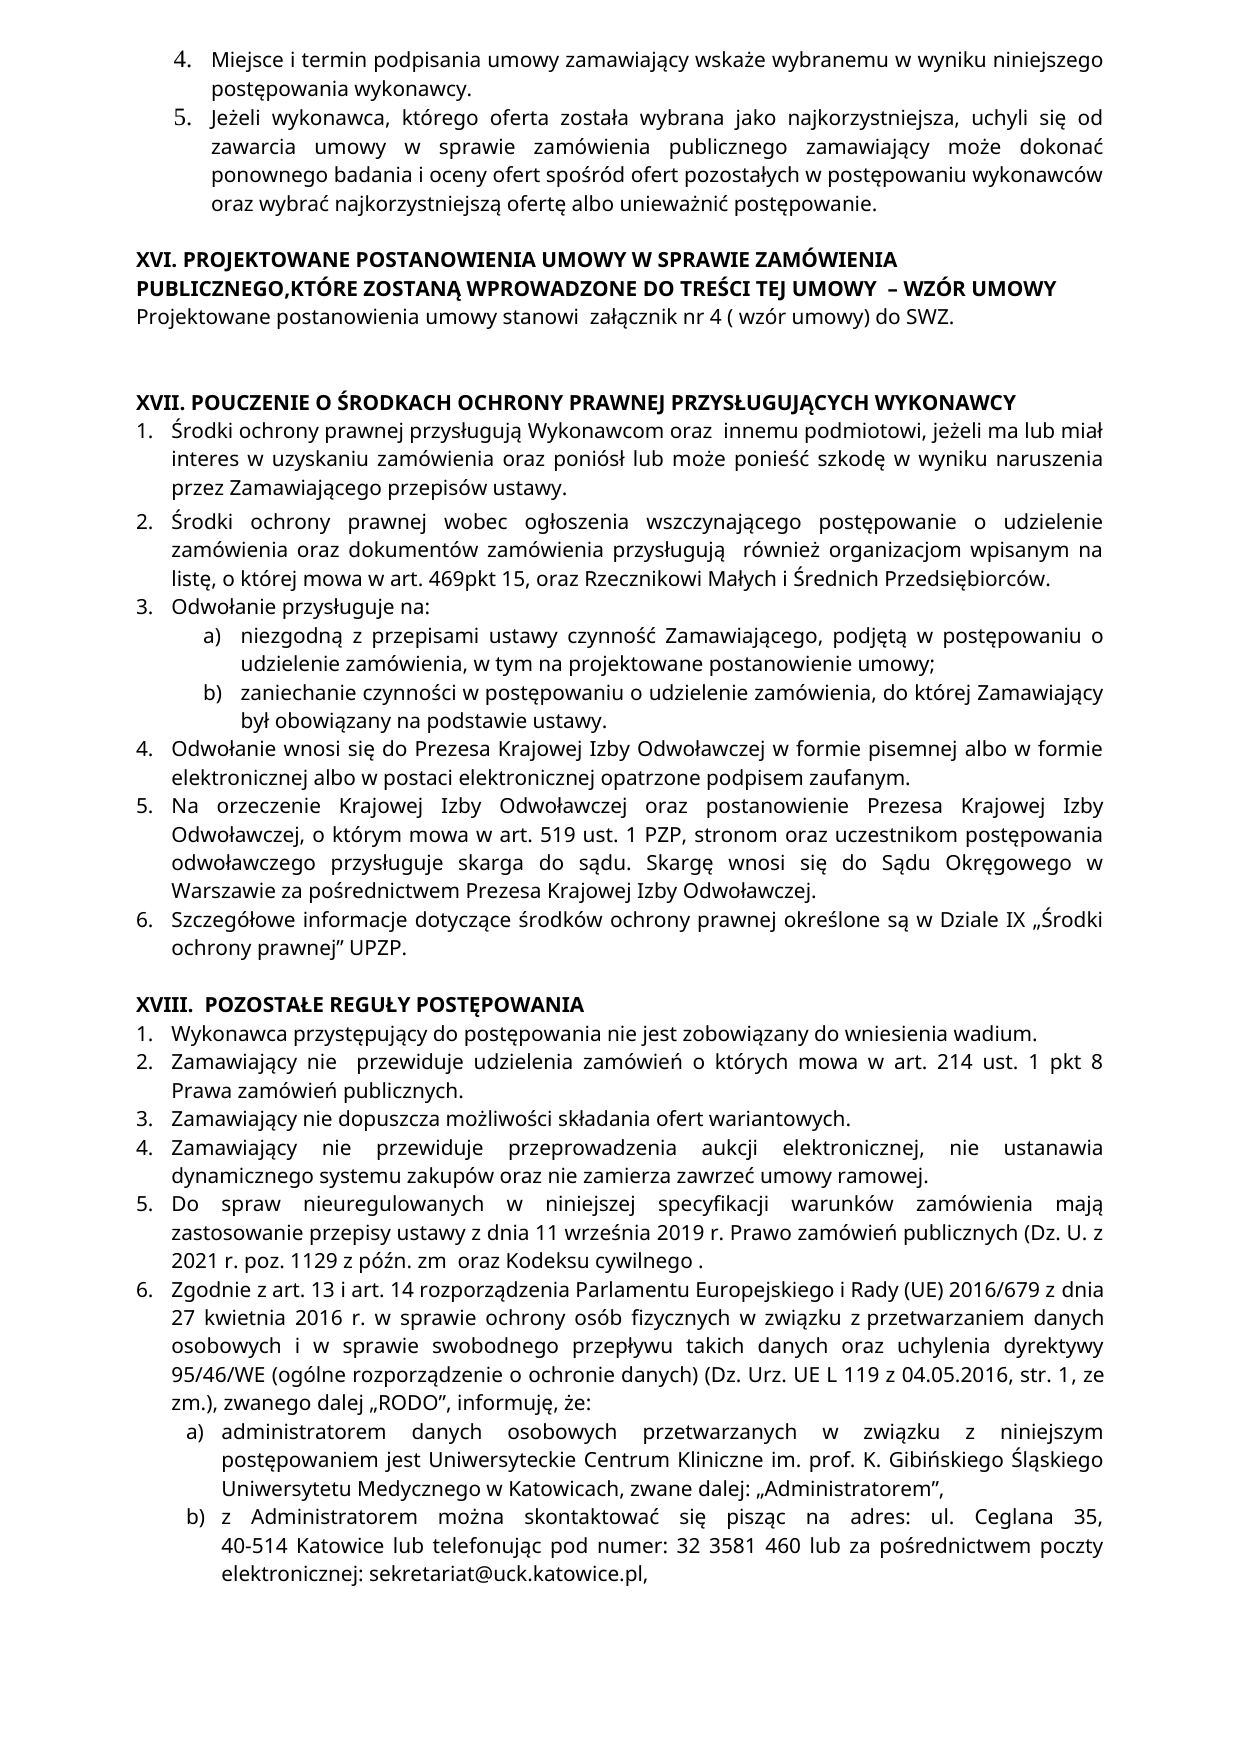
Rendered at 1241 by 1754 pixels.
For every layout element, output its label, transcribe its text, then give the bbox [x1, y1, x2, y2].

list Odwołanie przysługuje na: [136, 592, 1104, 621]
list Szczegółowe informacje dotyczące środków ochrony prawnej określone są w Dziale IX „Środki ochrony prawnej” UPZP. [136, 905, 1104, 962]
list Wykonawca przystępujący do postępowania nie jest zobowiązany do wniesienia wadium. [136, 1019, 1104, 1047]
list z Administratorem można skontaktować się pisząc na adres: ul. Ceglana 35, 40-514 Katowice lub telefonując pod numer: 32 3581 460 lub za pośrednictwem poczty elektronicznej: sekretariat@uck.katowice.pl, [186, 1502, 1104, 1588]
text Projektowane postanowienia umowy stanowi załącznik nr 4 ( wzór umowy) do SWZ. [136, 302, 1104, 331]
list Do spraw nieuregulowanych w niniejszej specyfikacji warunków zamówienia mają zastosowanie przepisy ustawy z dnia 11 września 2019 r. Prawo zamówień publicznych (Dz. U. z 2021 r. poz. 1129 z późn. zm oraz Kodeksu cywilnego . [136, 1189, 1104, 1275]
text XVII. POUCZENIE O ŚRODKACH OCHRONY PRAWNEJ PRZYSŁUGUJĄCYCH WYKONAWCY [136, 388, 1104, 416]
list Zamawiający nie dopuszcza możliwości składania ofert wariantowych. [136, 1104, 1104, 1133]
text XVI. PROJEKTOWANE POSTANOWIENIA UMOWY W SPRAWIE ZAMÓWIENIA PUBLICZNEGO,KTÓRE ZOSTANĄ WPROWADZONE DO TREŚCI TEJ UMOWY – WZÓR UMOWY [136, 246, 1104, 302]
list Środki ochrony prawnej przysługują Wykonawcom oraz innemu podmiotowi, jeżeli ma lub miał interes w uzyskaniu zamówienia oraz poniósł lub może ponieść szkodę w wyniku naruszenia przez Zamawiającego przepisów ustawy. [136, 416, 1104, 501]
text XVIII. POZOSTAŁE REGUŁY POSTĘPOWANIA [136, 990, 1104, 1019]
list Zamawiający nie przewiduje przeprowadzenia aukcji elektronicznej, nie ustanawia dynamicznego systemu zakupów oraz nie zamierza zawrzeć umowy ramowej. [136, 1133, 1104, 1189]
list Zgodnie z art. 13 i art. 14 rozporządzenia Parlamentu Europejskiego i Rady (UE) 2016/679 z dnia 27 kwietnia 2016 r. w sprawie ochrony osób fizycznych w związku z przetwarzaniem danych osobowych i w sprawie swobodnego przepływu takich danych oraz uchylenia dyrektywy 95/46/WE (ogólne rozporządzenie o ochronie danych) (Dz. Urz. UE L 119 z 04.05.2016, str. 1, ze zm.), zwanego dalej „RODO”, informuję, że: [136, 1275, 1104, 1417]
list Na orzeczenie Krajowej Izby Odwoławczej oraz postanowienie Prezesa Krajowej Izby Odwoławczej, o którym mowa w art. 519 ust. 1 PZP, stronom oraz uczestnikom postępowania odwoławczego przysługuje skarga do sądu. Skargę wnosi się do Sądu Okręgowego w Warszawie za pośrednictwem Prezesa Krajowej Izby Odwoławczej. [136, 791, 1104, 905]
list Zamawiający nie przewiduje udzielenia zamówień o których mowa w art. 214 ust. 1 pkt 8 Prawa zamówień publicznych. [136, 1047, 1104, 1104]
list Jeżeli wykonawca, którego oferta została wybrana jako najkorzystniejsza, uchyli się od zawarcia umowy w sprawie zamówienia publicznego zamawiający może dokonać ponownego badania i oceny ofert spośród ofert pozostałych w postępowaniu wykonawców oraz wybrać najkorzystniejszą ofertę albo unieważnić postępowanie. [173, 102, 1104, 217]
list administratorem danych osobowych przetwarzanych w związku z niniejszym postępowaniem jest Uniwersyteckie Centrum Kliniczne im. prof. K. Gibińskiego Śląskiego Uniwersytetu Medycznego w Katowicach, zwane dalej: „Administratorem”, [186, 1417, 1104, 1502]
list Odwołanie wnosi się do Prezesa Krajowej Izby Odwoławczej w formie pisemnej albo w formie elektronicznej albo w postaci elektronicznej opatrzone podpisem zaufanym. [136, 734, 1104, 791]
list Środki ochrony prawnej wobec ogłoszenia wszczynającego postępowanie o udzielenie zamówienia oraz dokumentów zamówienia przysługują również organizacjom wpisanym na listę, o której mowa w art. 469pkt 15, oraz Rzecznikowi Małych i Średnich Przedsiębiorców. [136, 507, 1104, 592]
list Miejsce i termin podpisania umowy zamawiający wskaże wybranemu w wyniku niniejszego postępowania wykonawcy. [173, 44, 1104, 102]
list zaniechanie czynności w postępowaniu o udzielenie zamówienia, do której Zamawiający był obowiązany na podstawie ustawy. [203, 678, 1104, 734]
list niezgodną z przepisami ustawy czynność Zamawiającego, podjętą w postępowaniu o udzielenie zamówienia, w tym na projektowane postanowienie umowy; [203, 621, 1104, 678]
